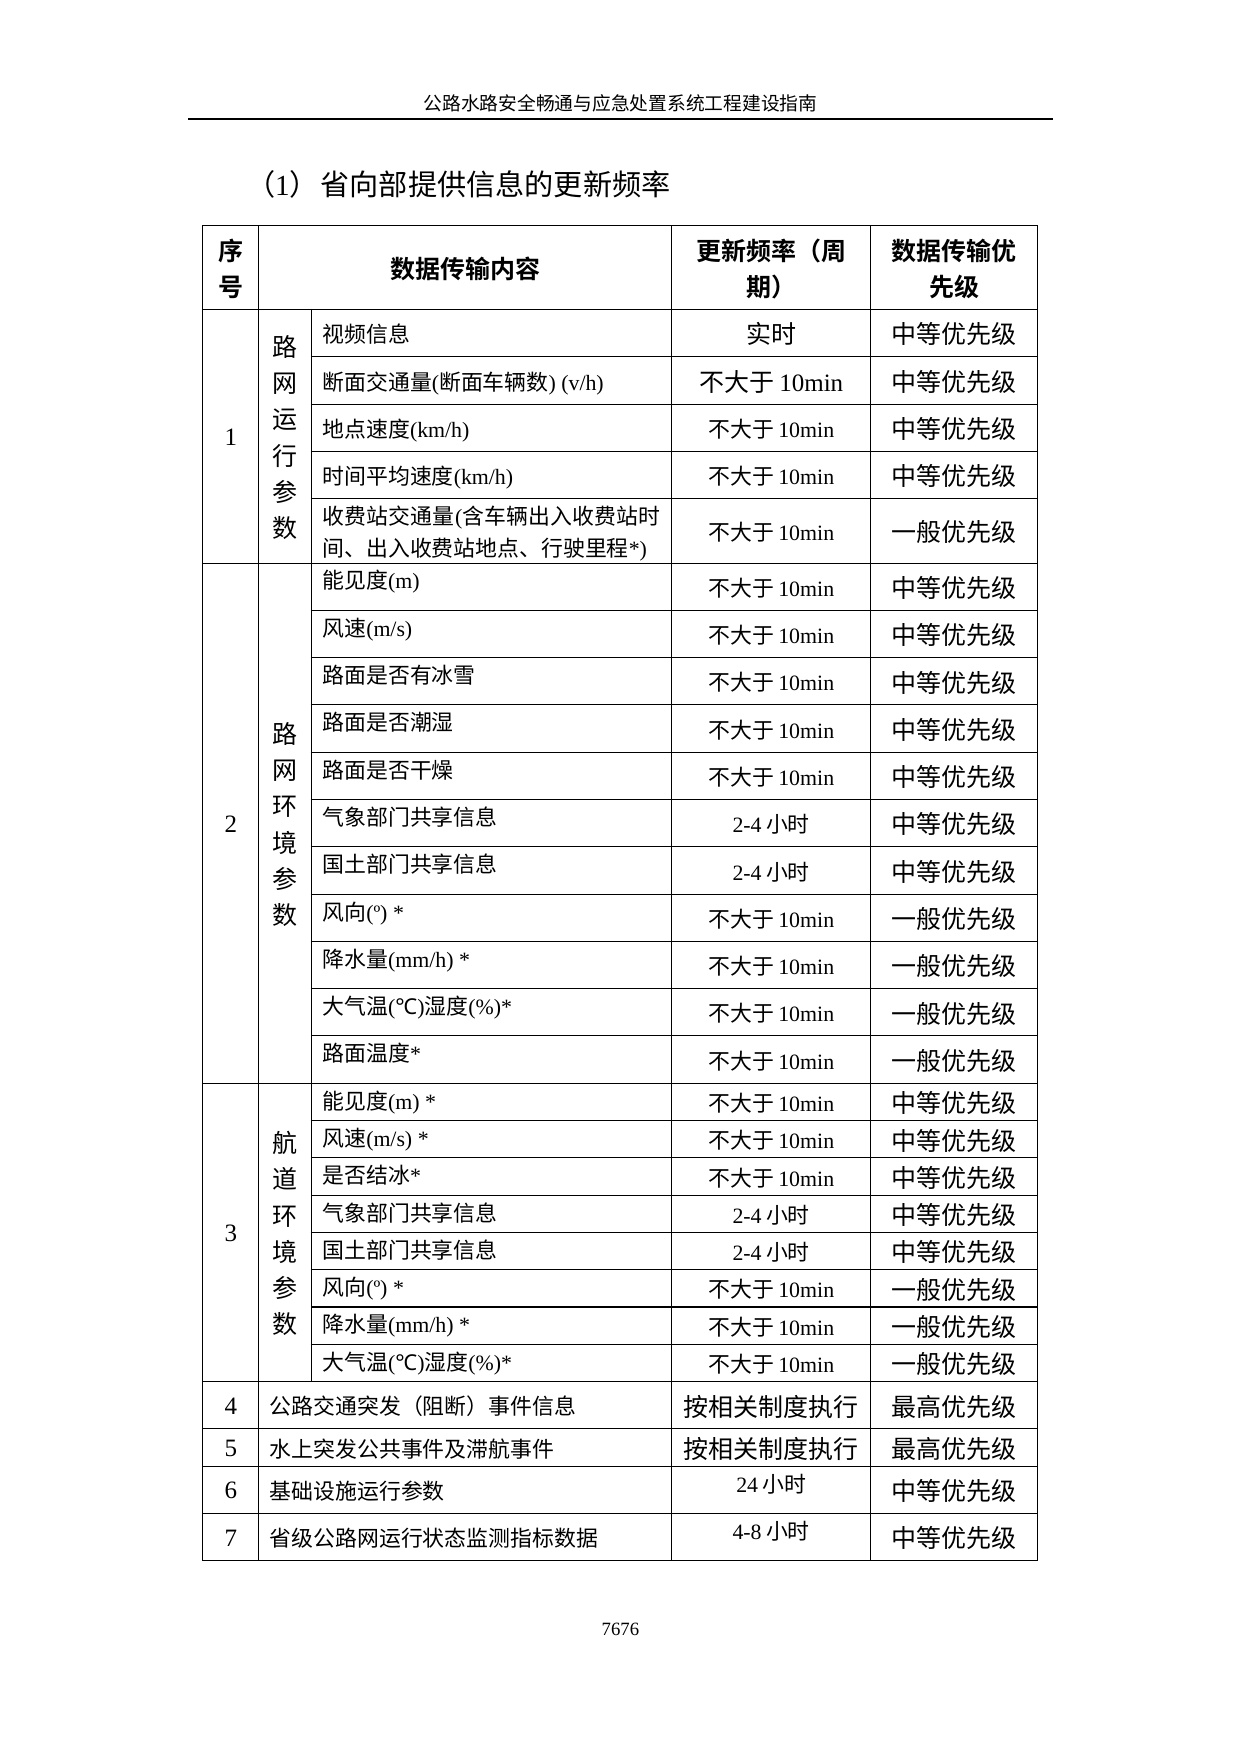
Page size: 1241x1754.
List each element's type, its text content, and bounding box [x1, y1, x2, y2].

table_cell 收费站交通量(含车辆出入收费站时间、出入收费站地点、行驶里程*) [312, 499, 671, 562]
table_header 数据传输优先级 [871, 226, 1037, 309]
table_cell 一般优先级 [871, 1345, 1037, 1381]
table_cell 基础设施运行参数 [259, 1467, 671, 1513]
table_cell 降水量(mm/h) * [312, 1308, 671, 1344]
table_cell 不大于10min [672, 1084, 870, 1120]
table_cell 中等优先级 [871, 1158, 1037, 1194]
table_cell 一般优先级 [871, 942, 1037, 988]
table_cell 不大于10min [672, 895, 870, 941]
table_cell 2-4小时 [672, 1233, 870, 1269]
table_cell 中等优先级 [871, 405, 1037, 451]
table_cell 不大于10min [672, 405, 870, 451]
table_cell 中等优先级 [871, 357, 1037, 403]
table_header 数据传输内容 [259, 226, 671, 309]
table_cell 5 [203, 1429, 258, 1466]
table_cell 2 [203, 564, 258, 1083]
table_cell 中等优先级 [871, 1233, 1037, 1269]
table_cell 中等优先级 [871, 564, 1037, 610]
table_cell 中等优先级 [871, 1196, 1037, 1232]
table_cell 气象部门共享信息 [312, 1196, 671, 1232]
table_cell 3 [203, 1084, 258, 1381]
table_cell 路面是否潮湿 [312, 705, 671, 752]
table_cell 不大于10min [672, 499, 870, 562]
list 省向部提供信息的更新频率 [246, 162, 1053, 204]
table_cell 中等优先级 [871, 847, 1037, 893]
table_cell 不大于10min [672, 1121, 870, 1157]
table_cell 水上突发公共事件及滞航事件 [259, 1429, 671, 1466]
table_cell 中等优先级 [871, 1121, 1037, 1157]
table_cell 中等优先级 [871, 800, 1037, 846]
table_cell 4 [203, 1382, 258, 1428]
table_cell 公路交通突发（阻断）事件信息 [259, 1382, 671, 1428]
table_cell 不大于10min [672, 705, 870, 752]
table_cell 中等优先级 [871, 753, 1037, 799]
table_cell 能见度(m) * [312, 1084, 671, 1120]
table_cell 地点速度(km/h) [312, 405, 671, 451]
table_cell 中等优先级 [871, 705, 1037, 752]
table_cell 不大于10min [672, 452, 870, 498]
table_cell 1 [203, 310, 258, 562]
table_cell 省级公路网运行状态监测指标数据 [259, 1514, 671, 1560]
table_cell 不大于10min [672, 357, 870, 403]
table_cell 4-8小时 [672, 1514, 870, 1560]
table_cell 气象部门共享信息 [312, 800, 671, 846]
table_cell 7 [203, 1514, 258, 1560]
table_cell 按相关制度执行 [672, 1382, 870, 1428]
table_cell 不大于10min [672, 611, 870, 657]
table_cell 不大于10min [672, 658, 870, 704]
table_cell 24小时 [672, 1467, 870, 1513]
table_cell 2-4小时 [672, 847, 870, 893]
table_cell 一般优先级 [871, 895, 1037, 941]
table_cell 一般优先级 [871, 1270, 1037, 1306]
table_cell 不大于10min [672, 1345, 870, 1381]
table_cell 是否结冰* [312, 1158, 671, 1194]
table_cell 不大于10min [672, 564, 870, 610]
table_cell 路网环境参数 [259, 564, 311, 1083]
table_cell 一般优先级 [871, 1308, 1037, 1344]
table_cell 风速(m/s) [312, 611, 671, 657]
table_cell 最高优先级 [871, 1429, 1037, 1466]
table_cell 不大于10min [672, 1036, 870, 1083]
table_cell 路网运行参数 [259, 310, 311, 562]
table_cell 国土部门共享信息 [312, 847, 671, 893]
table_cell 路面是否干燥 [312, 753, 671, 799]
table_cell 路面是否有冰雪 [312, 658, 671, 704]
table_cell 2-4小时 [672, 800, 870, 846]
table_header 更新频率（周期） [672, 226, 870, 309]
table_cell 断面交通量(断面车辆数) (v/h) [312, 357, 671, 403]
table_cell 最高优先级 [871, 1382, 1037, 1428]
table_cell 航道环境参数 [259, 1084, 311, 1381]
table_cell 按相关制度执行 [672, 1429, 870, 1466]
table_cell 一般优先级 [871, 1036, 1037, 1083]
table_cell 风速(m/s) * [312, 1121, 671, 1157]
table_cell 不大于10min [672, 942, 870, 988]
table_cell 不大于10min [672, 1308, 870, 1344]
table_cell 中等优先级 [871, 1467, 1037, 1513]
table_cell 不大于10min [672, 1270, 870, 1306]
table_cell 国土部门共享信息 [312, 1233, 671, 1269]
table_cell 中等优先级 [871, 452, 1037, 498]
table_cell 不大于10min [672, 753, 870, 799]
table_cell 中等优先级 [871, 1084, 1037, 1120]
table_cell 6 [203, 1467, 258, 1513]
table_cell 中等优先级 [871, 611, 1037, 657]
table_cell 路面温度* [312, 1036, 671, 1083]
table_cell 风向(º) * [312, 1270, 671, 1306]
table_cell 一般优先级 [871, 989, 1037, 1035]
table_cell 时间平均速度(km/h) [312, 452, 671, 498]
table_cell 风向(º) * [312, 895, 671, 941]
table_cell 不大于10min [672, 1158, 870, 1194]
table_cell 中等优先级 [871, 1514, 1037, 1560]
table_cell 一般优先级 [871, 499, 1037, 562]
table_cell 实时 [672, 310, 870, 356]
table_header 序号 [203, 226, 258, 309]
table_cell 降水量(mm/h) * [312, 942, 671, 988]
table_cell 视频信息 [312, 310, 671, 356]
table_cell 不大于10min [672, 989, 870, 1035]
table_cell 能见度(m) [312, 564, 671, 610]
table_cell 中等优先级 [871, 310, 1037, 356]
table_cell 大气温(℃)湿度(%)* [312, 1345, 671, 1381]
table_cell 大气温(℃)湿度(%)* [312, 989, 671, 1035]
table_cell 中等优先级 [871, 658, 1037, 704]
table_cell 2-4小时 [672, 1196, 870, 1232]
